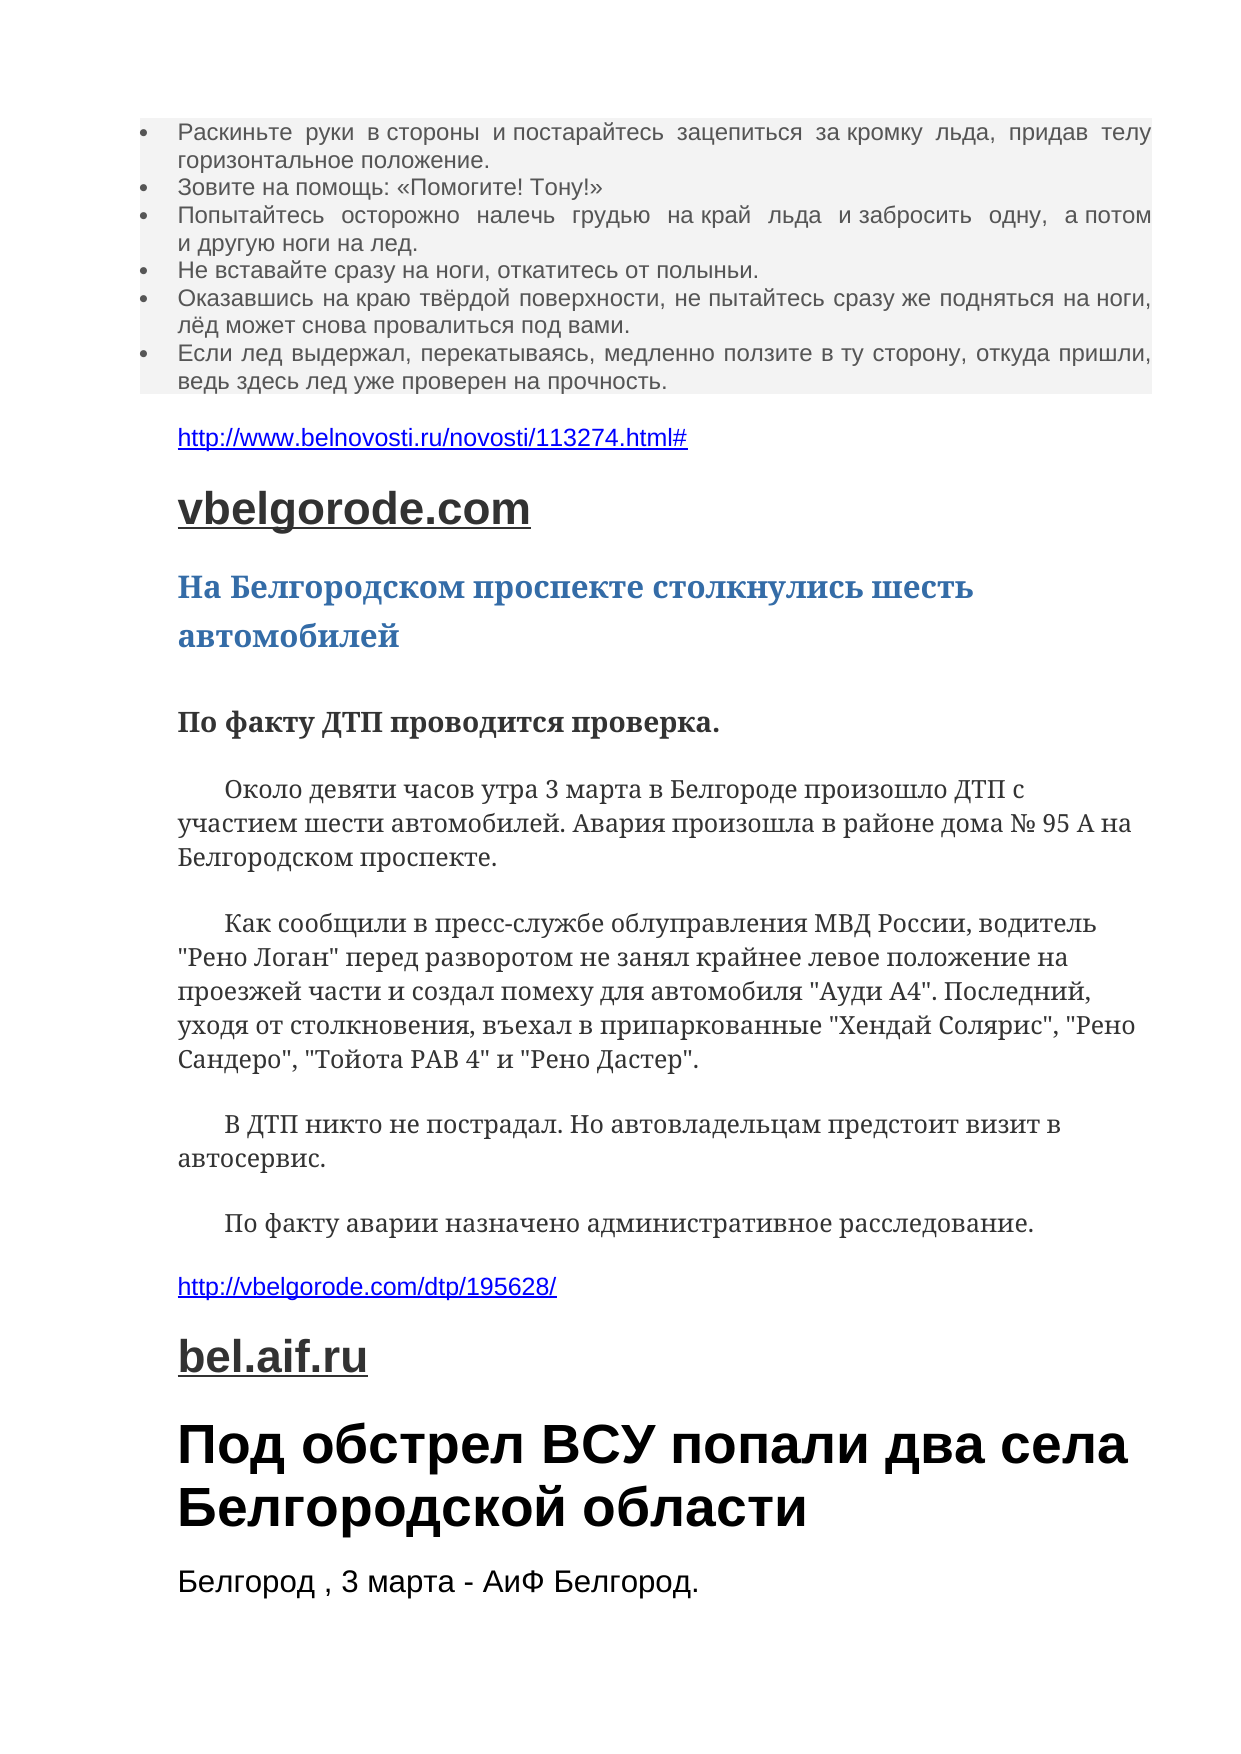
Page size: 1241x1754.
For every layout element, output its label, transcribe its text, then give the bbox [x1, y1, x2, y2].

text В ДТП никто не пострадал. Но автовладельцам предстоит визит в автосервис. [177, 1107, 1152, 1175]
text http://vbelgorode.com/dtp/195628/ [177, 1271, 1152, 1300]
list Раскиньте руки в стороны и постарайтесь зацепиться за кромку льда, придав телу горизонтальное положение. [140, 118, 1152, 173]
text vbelgorode.com [177, 481, 1152, 534]
list Не вставайте сразу на ноги, откатитесь от полыньи. [140, 256, 1152, 284]
subtitle Под обстрел ВСУ попали два села Белгородской области [177, 1411, 1152, 1538]
text По факту ДТП проводится проверка. [177, 702, 1152, 741]
text Белгород , 3 марта - АиФ Белгород. [177, 1563, 1152, 1599]
subtitle На Белгородском проспекте столкнулись шесть автомобилей [177, 565, 1152, 657]
text bel.aif.ru [177, 1329, 1152, 1382]
list Оказавшись на краю твёрдой поверхности, не пытайтесь сразу же подняться на ноги, лёд может снова провалиться под вами. [140, 284, 1152, 339]
text http://www.belnovosti.ru/novosti/113274.html# [177, 423, 1152, 452]
text Как сообщили в пресс-службе облуправления МВД России, водитель "Рено Логан" перед разворотом не занял крайнее левое положение на проезжей части и создал помеху для автомобиля "Ауди А4". Последний, уходя от столкновения, въехал в припаркованные "Хендай Солярис", "Рено Сандеро", "Тойота РАВ 4" и "Рено Дастер". [177, 905, 1152, 1076]
text По факту аварии назначено административное расследование. [177, 1206, 1152, 1240]
list Если лед выдержал, перекатываясь, медленно ползите в ту сторону, откуда пришли, ведь здесь лед уже проверен на прочность. [140, 339, 1152, 394]
list Попытайтесь осторожно налечь грудью на край льда и забросить одну, а потом и другую ноги на лед. [140, 201, 1152, 256]
text Около девяти часов утра 3 марта в Белгороде произошло ДТП с участием шести автомобилей. Авария произошла в районе дома № 95 А на Белгородском проспекте. [177, 772, 1152, 874]
list Зовите на помощь: «Помогите! Тону!» [140, 173, 1152, 201]
